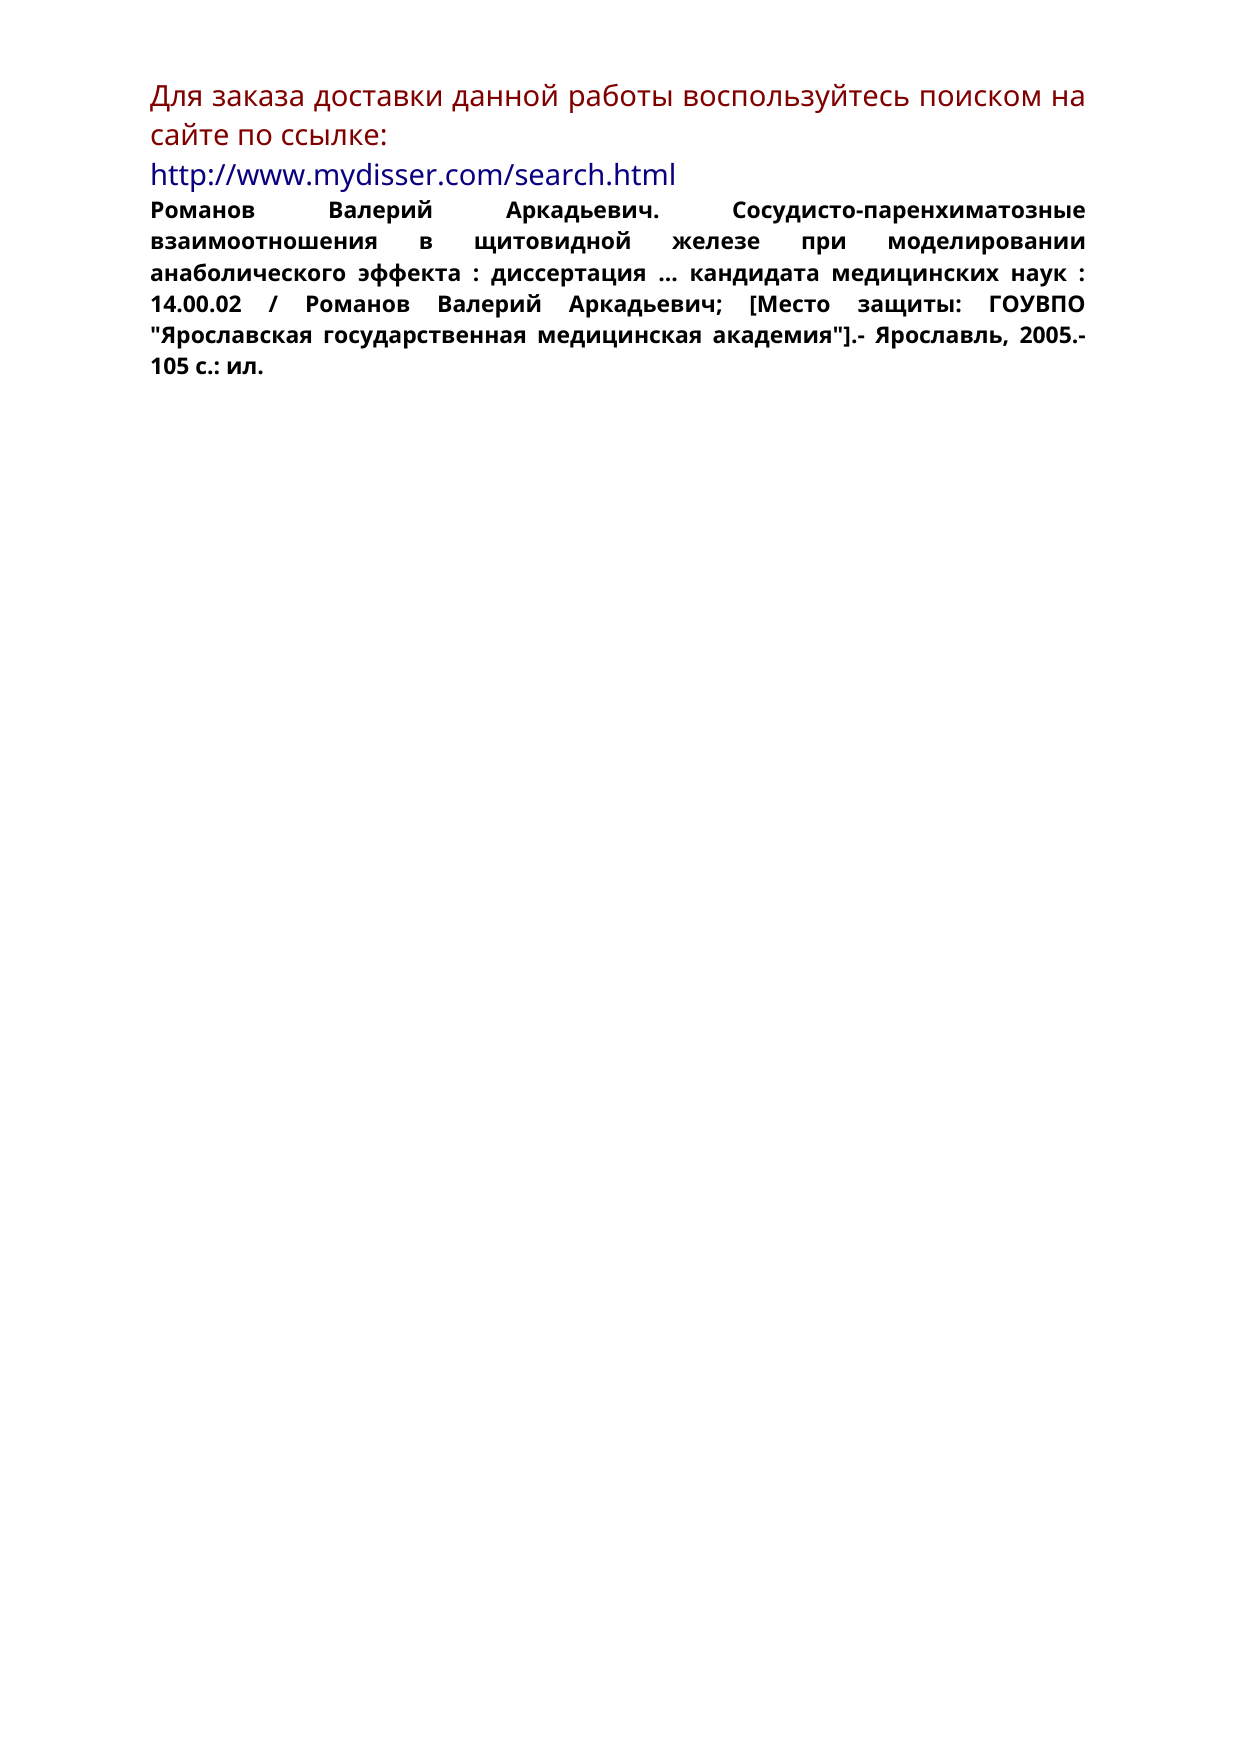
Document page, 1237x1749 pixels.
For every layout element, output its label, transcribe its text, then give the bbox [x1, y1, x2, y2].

text Романов Валерий Аркадьевич. Сосудисто-паренхиматозные взаимоотношения в щитовидной железе при моделировании анаболического эффекта : диссертация ... кандидата медицинских наук : 14.00.02 / Романов Валерий Аркадьевич; [Место защиты: ГОУВПО "Ярославская государственная медицинская академия"].- Ярославль, 2005.- 105 с.: ил. [150, 194, 1086, 382]
